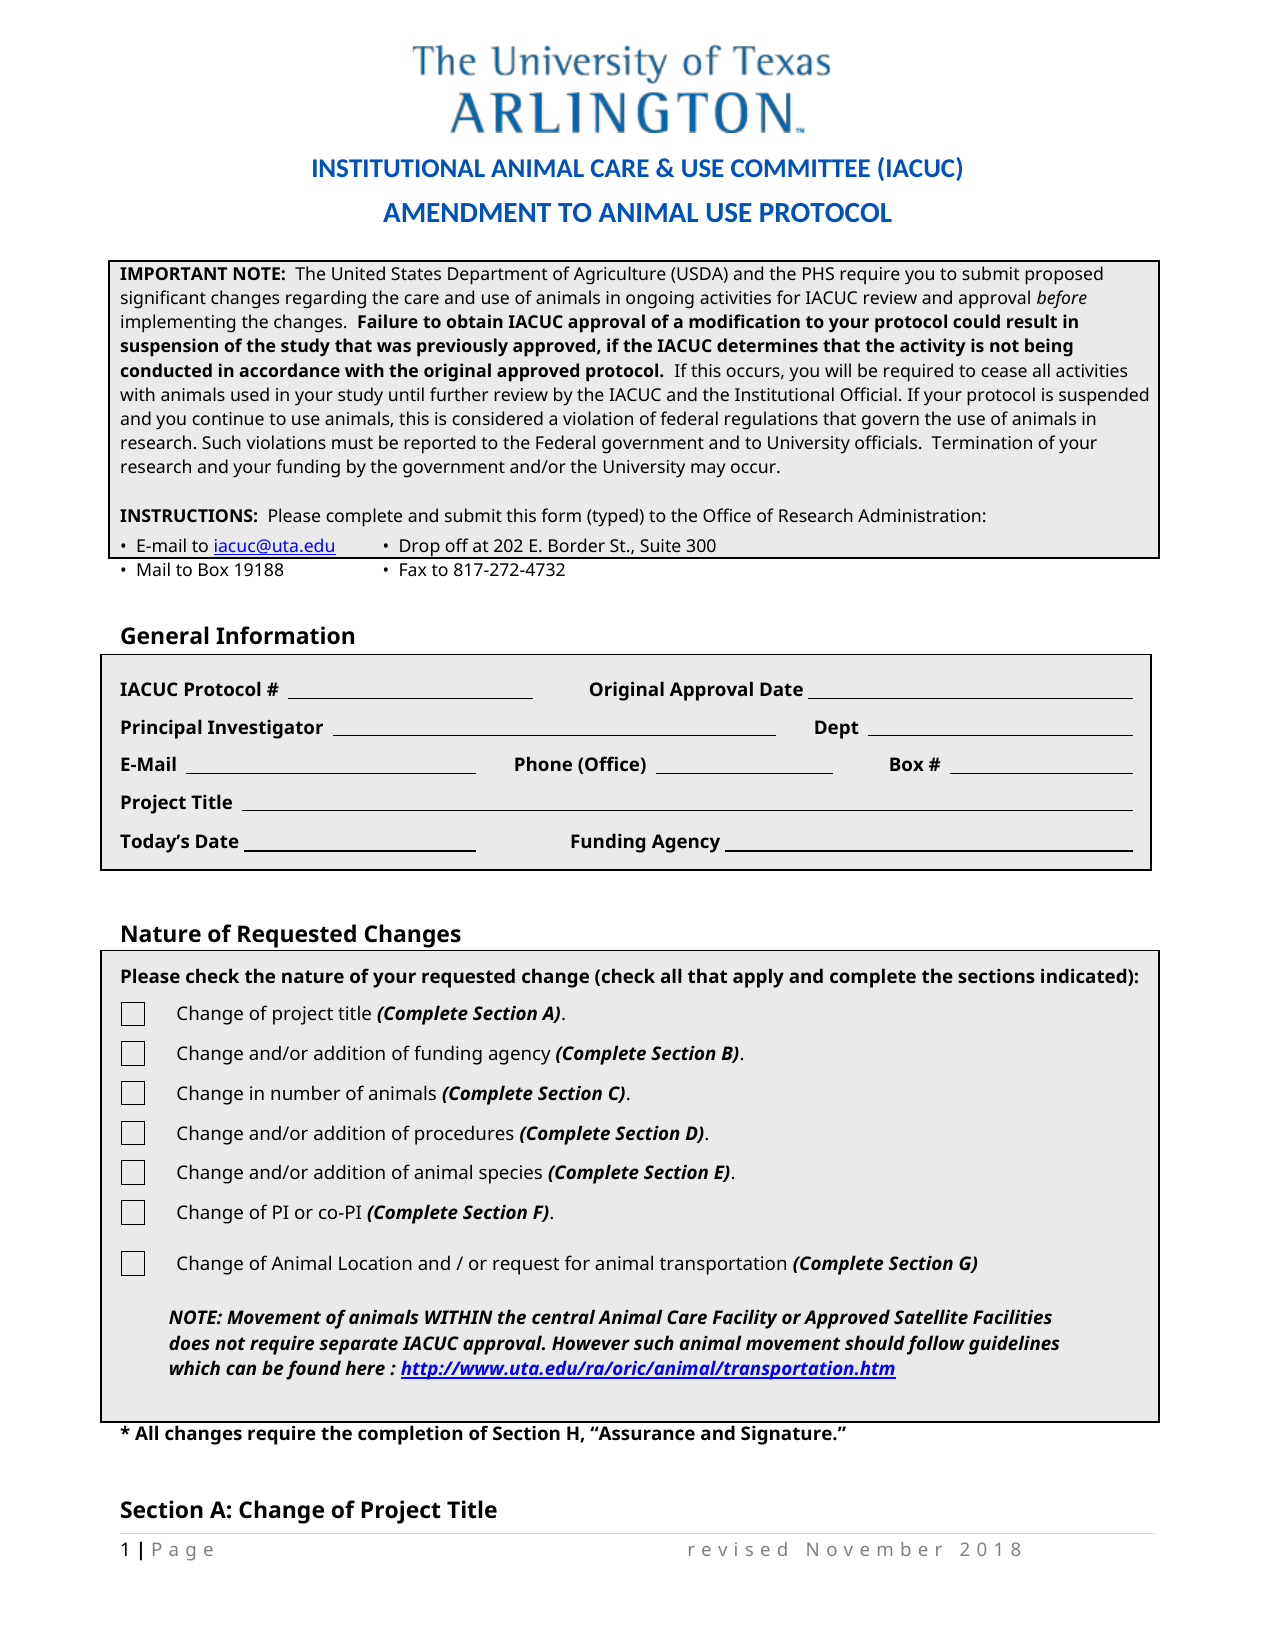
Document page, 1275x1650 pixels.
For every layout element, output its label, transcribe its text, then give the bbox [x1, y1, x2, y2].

text NOTE: Movement of animals WITHIN the central Animal Care Facility or Approved Satellite Facilities [120, 1304, 1155, 1330]
text Change of project title (Complete Section A). [120, 1001, 1155, 1026]
text Principal Investigator Dept [120, 714, 1155, 739]
text * All changes require the completion of Section H, “Assurance and Signature.” [120, 1421, 1155, 1446]
text Change of Animal Location and / or request for animal transportation (Complete Section G) [120, 1250, 1155, 1276]
text Please check the nature of your requested change (check all that apply and complete the sections indicated): [120, 963, 1155, 989]
text does not require separate IACUC approval. However such animal movement should follow guidelines [120, 1330, 1155, 1356]
text IMPORTANT NOTE: The United States Department of Agriculture (USDA) and the PHS require you to submit proposed significant changes regarding the care and use of animals in ongoing activities for IACUC review and approval before implementing the changes. Failure to obtain IACUC approval of a modification to your protocol could result in suspension of the study that was previously approved, if the IACUC determines that the activity is not being conducted in accordance with the original approved protocol. If this occurs, you will be required to cease all activities with animals used in your study until further review by the IACUC and the Institutional Official. If your protocol is suspended and you continue to use animals, this is considered a violation of federal regulations that govern the use of animals in research. Such violations must be reported to the Federal government and to University officials. Termination of your research and your funding by the government and/or the University may occur. [120, 261, 1155, 479]
text Change and/or addition of procedures (Complete Section D). [120, 1120, 1155, 1145]
text INSTRUCTIONS: Please complete and submit this form (typed) to the Office of Research Administration: [120, 503, 1155, 527]
text Change and/or addition of funding agency (Complete Section B). [120, 1040, 1155, 1066]
text • E-mail to iacuc@uta.edu • Drop off at 202 E. Border St., Suite 300 [120, 533, 1155, 557]
text Section A: Change of Project Title [120, 1494, 1155, 1525]
text Project Title [120, 789, 1155, 814]
text Change in number of animals (Complete Section C). [120, 1080, 1155, 1106]
picture [412, 45, 831, 133]
text IACUC Protocol # Original Approval Date [120, 676, 1155, 702]
text Today’s Date Funding Agency [120, 829, 1155, 854]
text • Mail to Box 19188 • Fax to 817-272-4732 [120, 557, 1155, 581]
text Change of PI or co-PI (Complete Section F). [120, 1199, 1155, 1225]
text Nature of Requested Changes [120, 918, 1155, 949]
text which can be found here : http://www.uta.edu/ra/oric/animal/transportation.htm [120, 1356, 1155, 1381]
text General Information [120, 620, 1155, 651]
text Change and/or addition of animal species (Complete Section E). [120, 1159, 1155, 1185]
text E-Mail Phone (Office) Box # [120, 751, 1155, 777]
